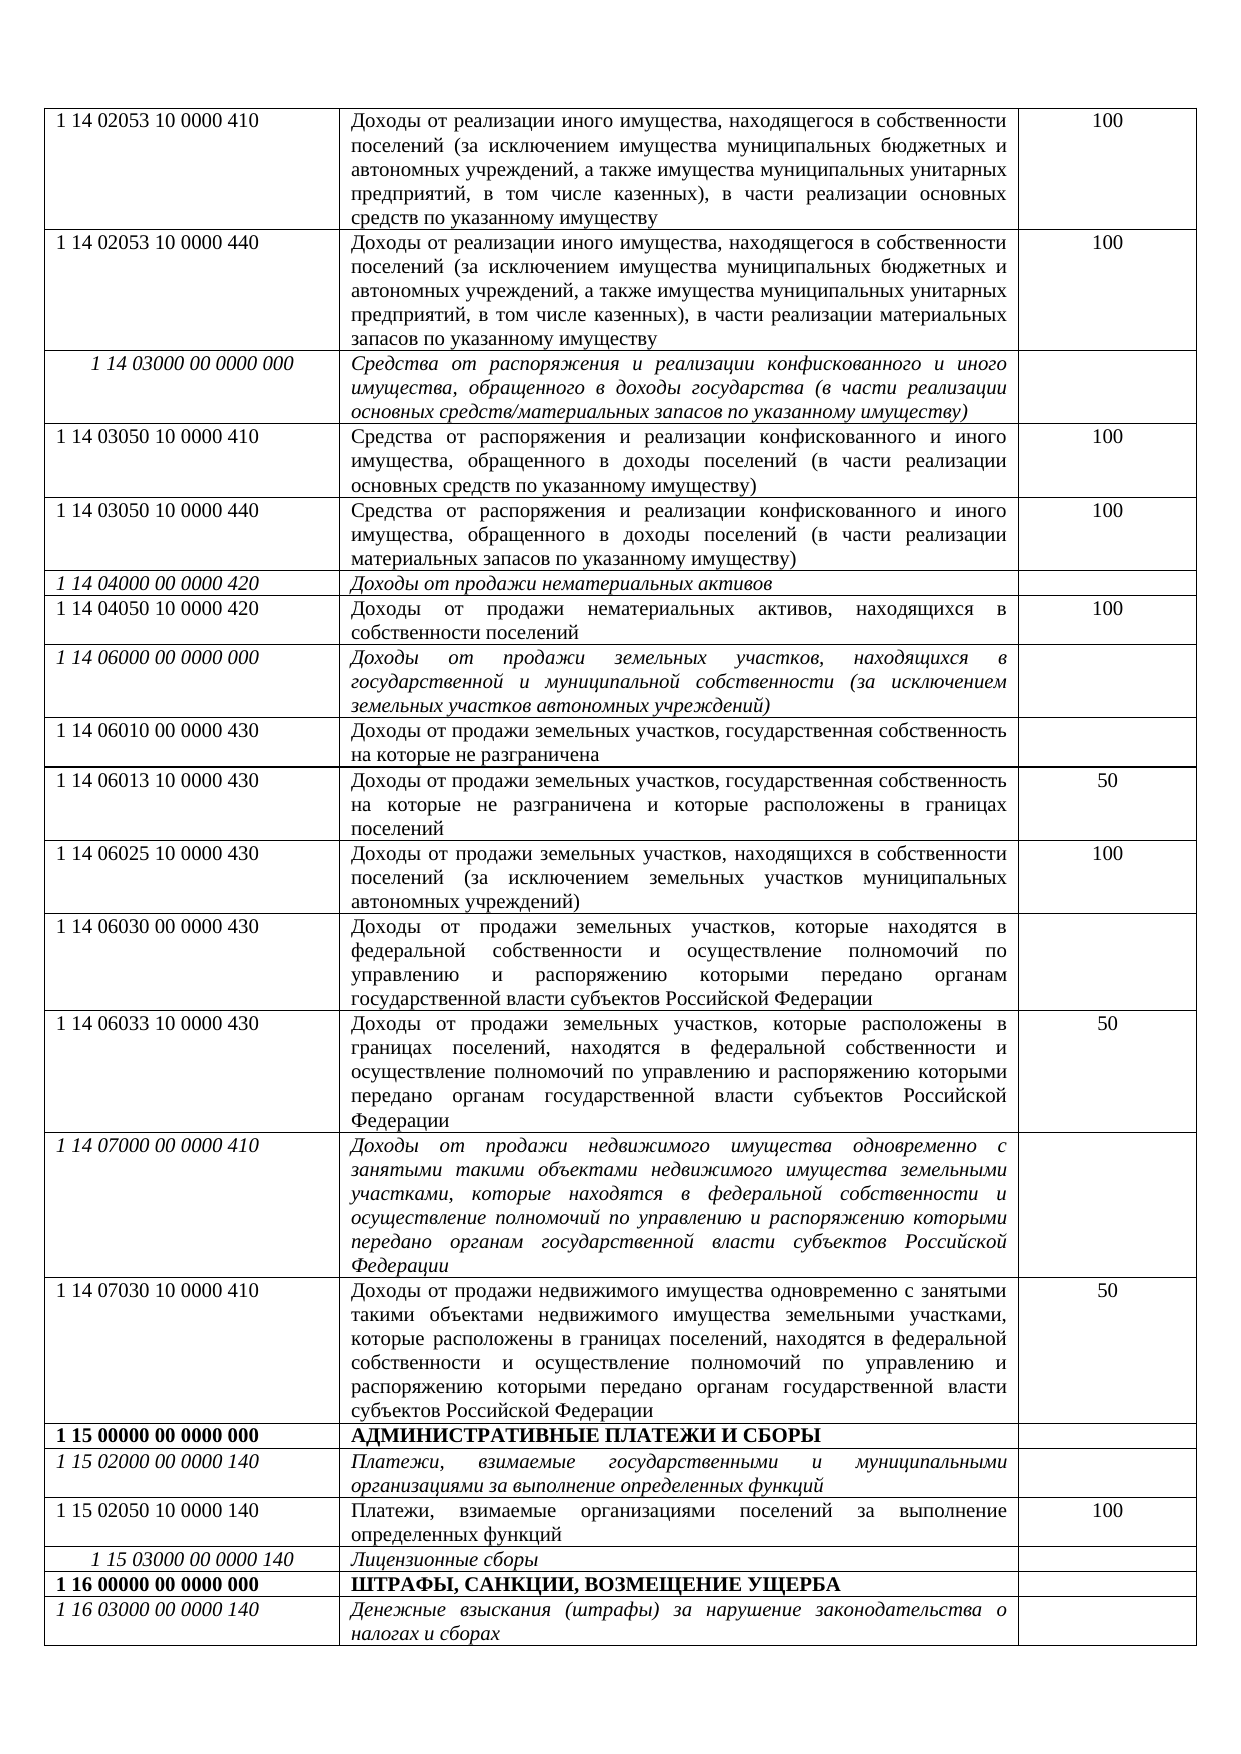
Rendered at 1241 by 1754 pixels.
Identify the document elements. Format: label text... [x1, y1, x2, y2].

table_cell 1 14 03000 00 0000 000 [45, 351, 339, 423]
table_cell Средства от распоряжения и реализации конфискованного и иного имущества, обращенного в доходы государства (в части реализации основных средств/материальных запасов по указанному имуществу) [340, 351, 1018, 423]
table_cell Платежи, взимаемые государственными и муниципальными организациями за выполнение определенных функций [340, 1449, 1018, 1497]
table_cell Доходы от продажи земельных участков, которые находятся в федеральной собственности и осуществление полномочий по управлению и распоряжению которыми передано органам государственной власти субъектов Российской Федерации [340, 914, 1018, 1010]
table_cell [1019, 351, 1196, 423]
table_cell 100 [1019, 841, 1196, 913]
table_cell 1 14 06013 10 0000 430 [45, 768, 339, 840]
table_cell 1 14 02053 10 0000 440 [45, 230, 339, 350]
table_cell 1 14 04000 00 0000 420 [45, 571, 339, 595]
table_cell АДМИНИСТРАТИВНЫЕ ПЛАТЕЖИ И СБОРЫ [340, 1424, 1018, 1447]
table_cell ШТРАФЫ, САНКЦИИ, ВОЗМЕЩЕНИЕ УЩЕРБА [340, 1572, 1018, 1596]
table_cell 1 16 00000 00 0000 000 [45, 1572, 339, 1596]
table_cell 1 15 02050 10 0000 140 [45, 1498, 339, 1546]
table_cell 100 [1019, 1498, 1196, 1546]
table_cell 50 [1019, 1278, 1196, 1422]
table_cell [1019, 718, 1196, 766]
table_cell Доходы от продажи земельных участков, которые расположены в границах поселений, находятся в федеральной собственности и осуществление полномочий по управлению и распоряжению которыми передано органам государственной власти субъектов Российской Федерации [340, 1011, 1018, 1132]
table_cell Доходы от реализации иного имущества, находящегося в собственности поселений (за исключением имущества муниципальных бюджетных и автономных учреждений, а также имущества муниципальных унитарных предприятий, в том числе казенных), в части реализации основных средств по указанному имуществу [340, 109, 1018, 229]
table_cell Доходы от продажи земельных участков, находящихся в собственности поселений (за исключением земельных участков муниципальных автономных учреждений) [340, 841, 1018, 913]
table_cell 1 15 00000 00 0000 000 [45, 1424, 339, 1447]
table_cell 1 14 07030 10 0000 410 [45, 1278, 339, 1422]
table_cell Доходы от продажи нематериальных активов, находящихся в собственности поселений [340, 596, 1018, 644]
table_cell 1 16 03000 00 0000 140 [45, 1597, 339, 1645]
table_cell [1019, 1597, 1196, 1645]
table_cell Доходы от продажи недвижимого имущества одновременно с занятыми такими объектами недвижимого имущества земельными участками, которые находятся в федеральной собственности и осуществление полномочий по управлению и распоряжению которыми передано органам государственной власти субъектов Российской Федерации [340, 1133, 1018, 1277]
table_cell 1 14 04050 10 0000 420 [45, 596, 339, 644]
table_cell 100 [1019, 230, 1196, 350]
table_cell 1 15 03000 00 0000 140 [45, 1547, 339, 1571]
table_cell [1019, 1133, 1196, 1277]
table_cell Доходы от продажи земельных участков, государственная собственность на которые не разграничена и которые расположены в границах поселений [340, 768, 1018, 840]
table_cell Доходы от реализации иного имущества, находящегося в собственности поселений (за исключением имущества муниципальных бюджетных и автономных учреждений, а также имущества муниципальных унитарных предприятий, в том числе казенных), в части реализации материальных запасов по указанному имуществу [340, 230, 1018, 350]
table_cell 1 14 06030 00 0000 430 [45, 914, 339, 1010]
table_cell 100 [1019, 498, 1196, 570]
table_cell [1019, 1449, 1196, 1497]
table_cell 1 14 06025 10 0000 430 [45, 841, 339, 913]
table_cell [1019, 914, 1196, 1010]
table_cell 1 14 07000 00 0000 410 [45, 1133, 339, 1277]
table_cell 1 14 06000 00 0000 000 [45, 645, 339, 717]
table_cell Средства от распоряжения и реализации конфискованного и иного имущества, обращенного в доходы поселений (в части реализации основных средств по указанному имуществу) [340, 424, 1018, 497]
table_cell 100 [1019, 109, 1196, 229]
table_cell 50 [1019, 768, 1196, 840]
table_cell Лицензионные сборы [340, 1547, 1018, 1571]
table_cell 1 15 02000 00 0000 140 [45, 1449, 339, 1497]
table_cell Платежи, взимаемые организациями поселений за выполнение определенных функций [340, 1498, 1018, 1546]
table_cell 1 14 03050 10 0000 410 [45, 424, 339, 497]
table_cell Доходы от продажи земельных участков, находящихся в государственной и муниципальной собственности (за исключением земельных участков автономных учреждений) [340, 645, 1018, 717]
table_cell Доходы от продажи нематериальных активов [340, 571, 1018, 595]
table_cell 100 [1019, 424, 1196, 497]
table_cell Средства от распоряжения и реализации конфискованного и иного имущества, обращенного в доходы поселений (в части реализации материальных запасов по указанному имуществу) [340, 498, 1018, 570]
table_cell 1 14 06010 00 0000 430 [45, 718, 339, 766]
table_cell 50 [1019, 1011, 1196, 1132]
table_cell 1 14 02053 10 0000 410 [45, 109, 339, 229]
table_cell [1019, 645, 1196, 717]
table_cell 1 14 03050 10 0000 440 [45, 498, 339, 570]
table_cell [1019, 1424, 1196, 1447]
table_cell Доходы от продажи земельных участков, государственная собственность на которые не разграничена [340, 718, 1018, 766]
table_cell 100 [1019, 596, 1196, 644]
table_cell Доходы от продажи недвижимого имущества одновременно с занятыми такими объектами недвижимого имущества земельными участками, которые расположены в границах поселений, находятся в федеральной собственности и осуществление полномочий по управлению и распоряжению которыми передано органам государственной власти субъектов Российской Федерации [340, 1278, 1018, 1422]
table_cell 1 14 06033 10 0000 430 [45, 1011, 339, 1132]
table_cell [1019, 1572, 1196, 1596]
table_cell Денежные взыскания (штрафы) за нарушение законодательства о налогах и сборах [340, 1597, 1018, 1645]
table_cell [1019, 571, 1196, 595]
table_cell [1019, 1547, 1196, 1571]
